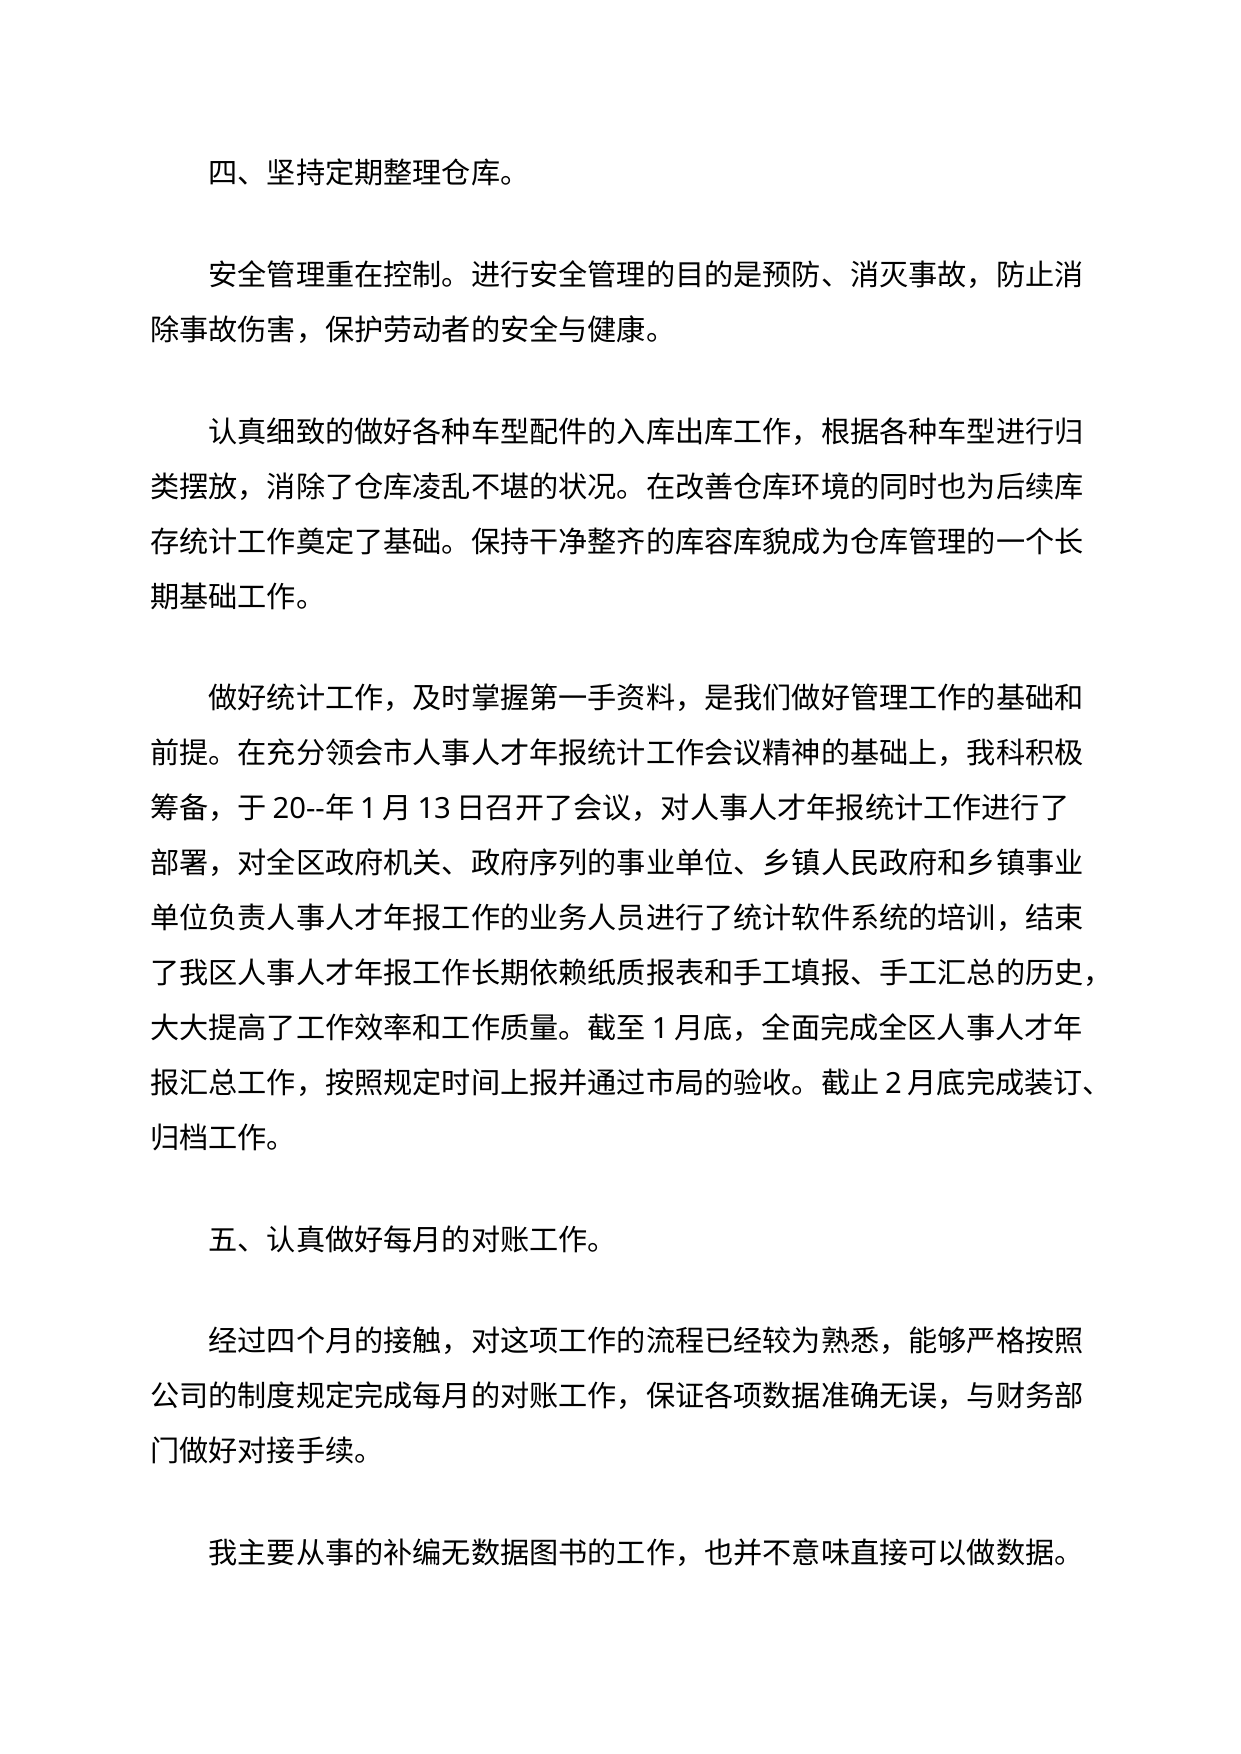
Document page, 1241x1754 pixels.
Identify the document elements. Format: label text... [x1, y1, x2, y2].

text 经过四个月的接触，对这项工作的流程已经较为熟悉，能够严格按照公司的制度规定完成每月的对账工作，保证各项数据准确无误，与财务部门做好对接手续。 [150, 1318, 1090, 1470]
text 安全管理重在控制。进行安全管理的目的是预防、消灭事故，防止消除事故伤害，保护劳动者的安全与健康。 [150, 252, 1090, 349]
text 五、认真做好每月的对账工作。 [150, 1216, 1090, 1258]
text 做好统计工作，及时掌握第一手资料，是我们做好管理工作的基础和前提。在充分领会市人事人才年报统计工作会议精神的基础上，我科积极筹备，于20--年1月13日召开了会议，对人事人才年报统计工作进行了部署，对全区政府机关、政府序列的事业单位、乡镇人民政府和乡镇事业单位负责人事人才年报工作的业务人员进行了统计软件系统的培训，结束了我区人事人才年报工作长期依赖纸质报表和手工填报、手工汇总的历史，大大提高了工作效率和工作质量。截至1月底，全面完成全区人事人才年报汇总工作，按照规定时间上报并通过市局的验收。截止2月底完成装订、归档工作。 [150, 675, 1090, 1157]
text 四、坚持定期整理仓库。 [150, 150, 1090, 192]
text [150, 1529, 1090, 1572]
text 认真细致的做好各种车型配件的入库出库工作，根据各种车型进行归类摆放，消除了仓库凌乱不堪的状况。在改善仓库环境的同时也为后续库存统计工作奠定了基础。保持干净整齐的库容库貌成为仓库管理的一个长期基础工作。 [150, 408, 1090, 615]
